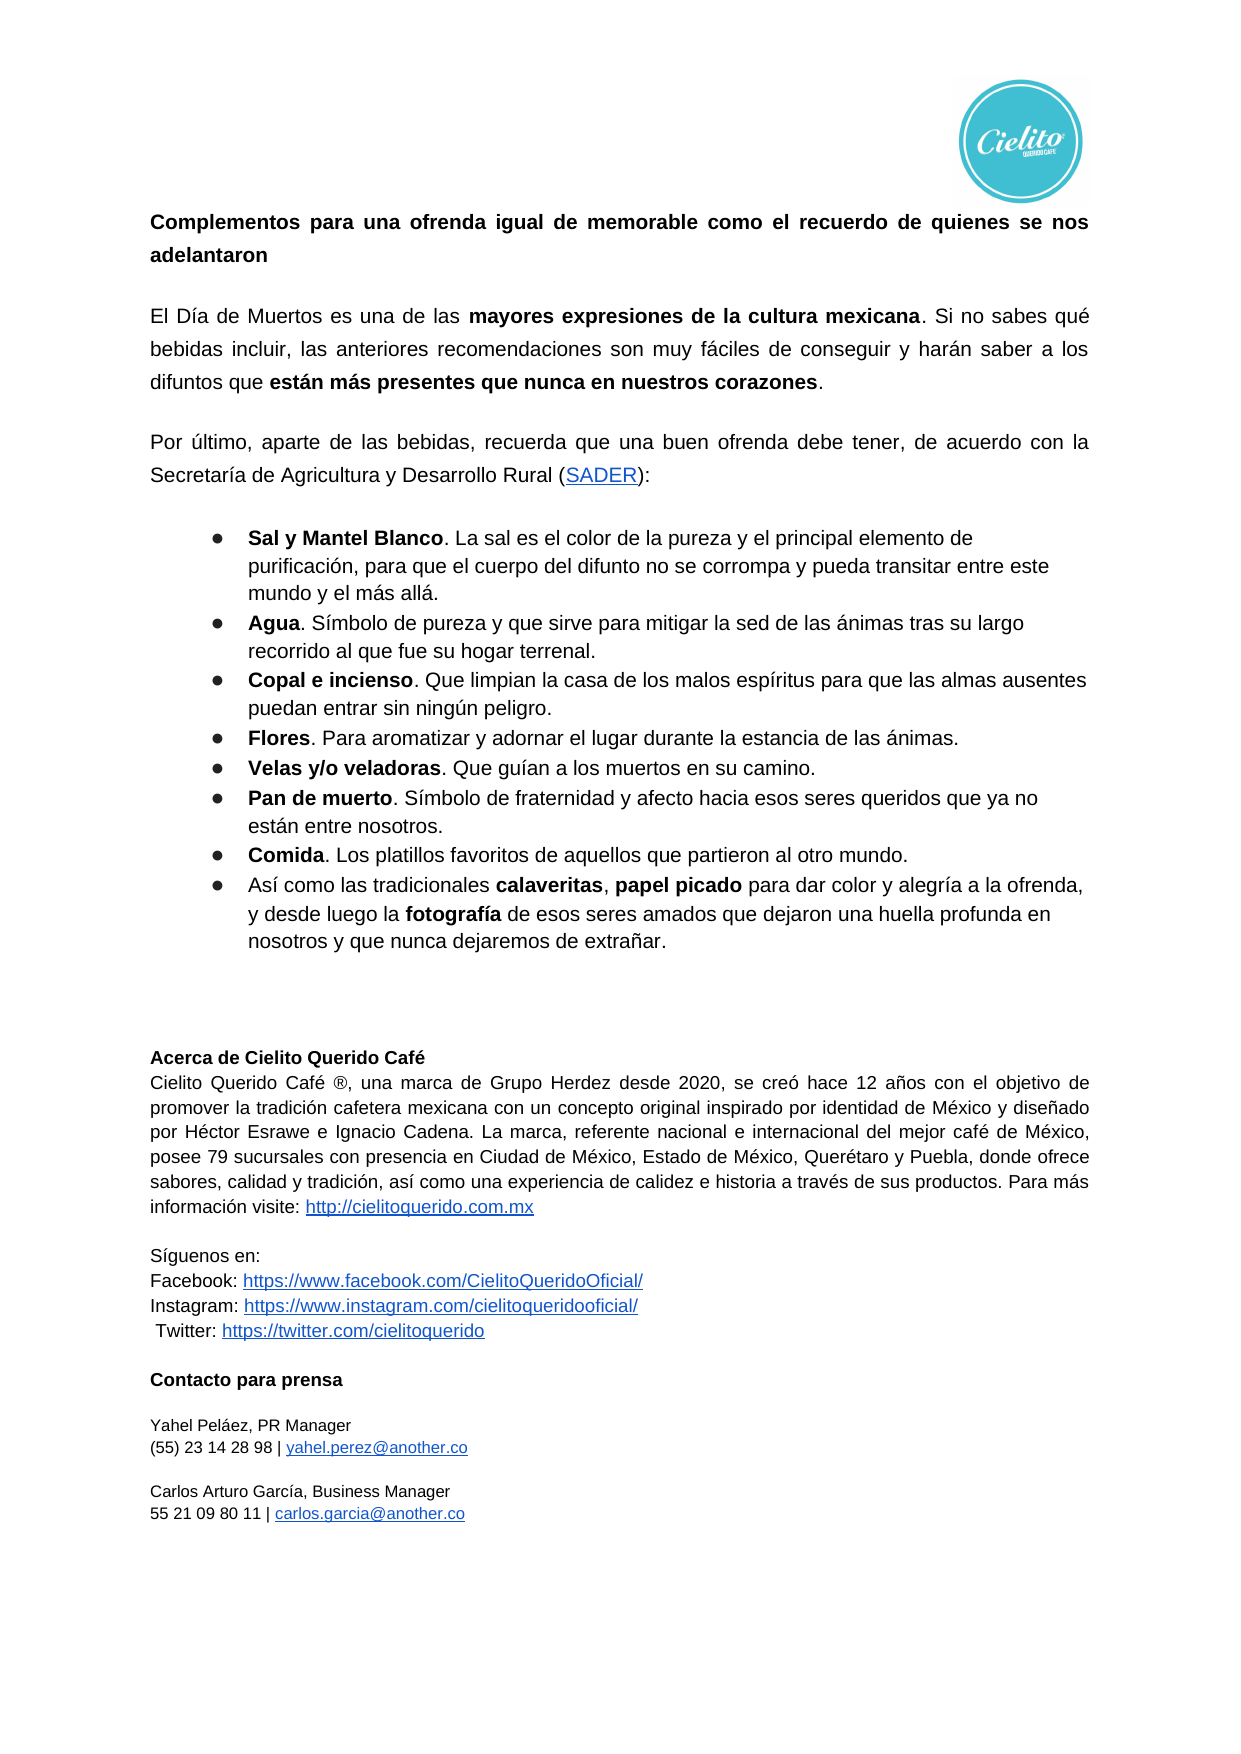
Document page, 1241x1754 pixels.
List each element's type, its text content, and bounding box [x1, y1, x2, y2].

text Facebook: https://www.facebook.com/CielitoQueridoOficial/ [150, 1270, 1090, 1292]
text Carlos Arturo García, Business Manager [150, 1482, 1090, 1501]
list Velas y/o veladoras. Que guían a los muertos en su camino. [210, 754, 1090, 780]
text (55) 23 14 28 98 | yahel.perez@another.co [150, 1438, 1090, 1457]
list Flores. Para aromatizar y adornar el lugar durante la estancia de las ánimas. [210, 723, 1090, 750]
list Sal y Mantel Blanco. La sal es el color de la pureza y el principal elemento de purificación, para que el cuerpo del difunto no se corrompa y pueda transitar entre este mundo y el más allá. [210, 524, 1090, 605]
text El Día de Muertos es una de las mayores expresiones de la cultura mexicana. Si no sabes qué bebidas incluir, las anteriores recomendaciones son muy fáciles de conseguir y harán saber a los difuntos que están más presentes que nunca en nuestros corazones. [150, 304, 1090, 394]
text Cielito Querido Café ®, una marca de Grupo Herdez desde 2020, se creó hace 12 años con el objetivo de promover la tradición cafetera mexicana con un concepto original inspirado por identidad de México y diseñado por Héctor Esrawe e Ignacio Cadena. La marca, referente nacional e internacional del mejor café de México, posee 79 sucursales con presencia en Ciudad de México, Estado de México, Querétaro y Puebla, donde ofrece sabores, calidad y tradición, así como una experiencia de calidez e historia a través de sus productos. Para más información visite: http://cielitoquerido.com.mx [150, 1072, 1090, 1217]
list Así como las tradicionales calaveritas, papel picado para dar color y alegría a la ofrenda, y desde luego la fotografía de esos seres amados que dejaron una huella profunda en nosotros y que nunca dejaremos de extrañar. [210, 871, 1090, 953]
text Instagram: https://www.instagram.com/cielitoqueridooficial/ [150, 1295, 1090, 1316]
text Síguenos en: [150, 1245, 1090, 1267]
text Yahel Peláez, PR Manager [150, 1416, 1090, 1435]
text Acerca de Cielito Querido Café [150, 1047, 1090, 1068]
list Pan de muerto. Símbolo de fraternidad y afecto hacia esos seres queridos que ya no están entre nosotros. [210, 784, 1090, 838]
list Comida. Los platillos favoritos de aquellos que partieron al otro mundo. [210, 841, 1090, 868]
picture [952, 75, 1091, 207]
list Agua. Símbolo de pureza y que sirve para mitigar la sed de las ánimas tras su largo recorrido al que fue su hogar terrenal. [210, 609, 1090, 662]
list Copal e incienso. Que limpian la casa de los malos espíritus para que las almas ausentes puedan entrar sin ningún peligro. [210, 666, 1090, 720]
text Complementos para una ofrenda igual de memorable como el recuerdo de quienes se nos adelantaron [150, 210, 1090, 267]
text Por último, aparte de las bebidas, recuerda que una buen ofrenda debe tener, de acuerdo con la Secretaría de Agricultura y Desarrollo Rural (SADER): [150, 430, 1090, 487]
text Twitter: https://twitter.com/cielitoquerido [150, 1320, 1090, 1341]
text Contacto para prensa [150, 1369, 1090, 1391]
text 55 21 09 80 11 | carlos.garcia@another.co [150, 1504, 1090, 1523]
